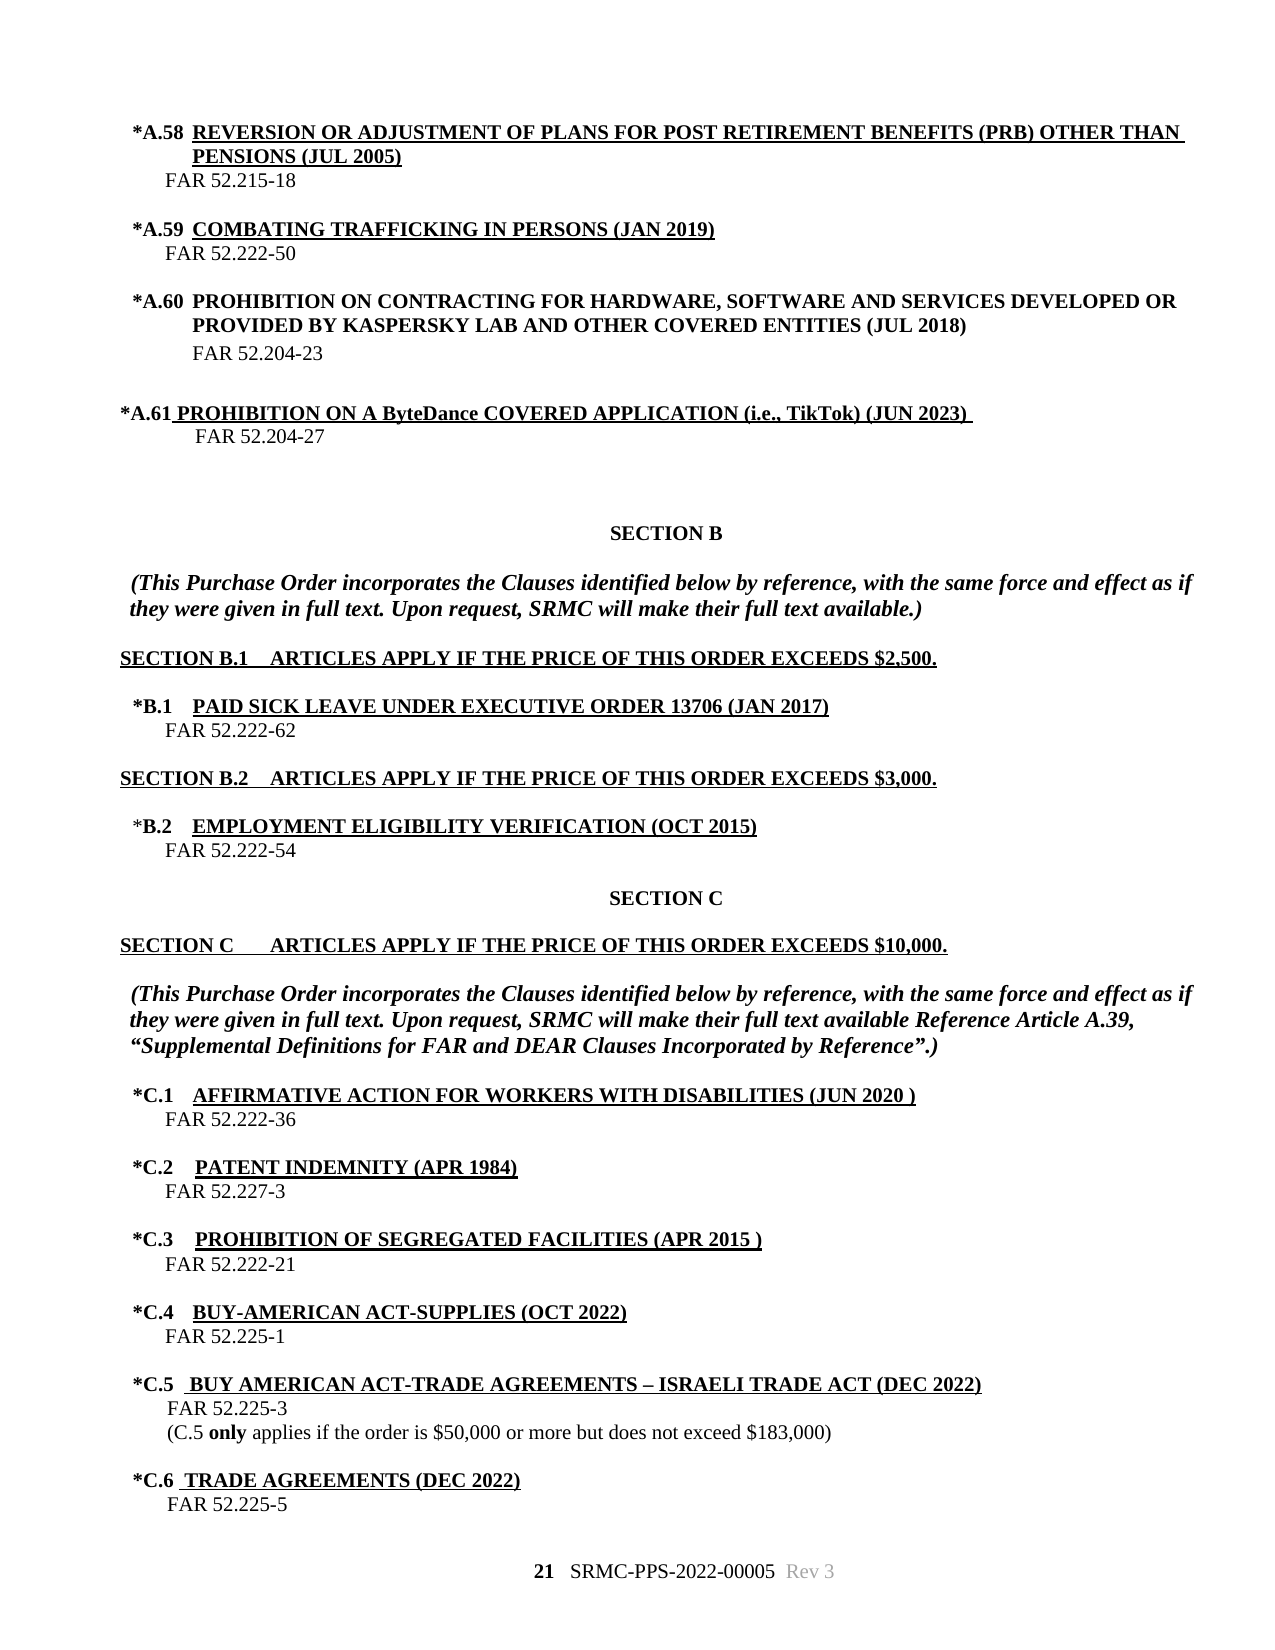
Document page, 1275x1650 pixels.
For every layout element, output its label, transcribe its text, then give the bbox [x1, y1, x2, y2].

subtitle *A.60 PROHIBITION ON CONTRACTING FOR HARDWARE, SOFTWARE AND SERVICES DEVELOPED OR PROVIDED BY KASPERSKY LAB AND OTHER COVERED ENTITIES (JUL 2018) [132, 289, 1188, 337]
subtitle *B.2 EMPLOYMENT ELIGIBILITY VERIFICATION (OCT 2015) [132, 814, 1188, 838]
subtitle *C.2 PATENT INDEMNITY (APR 1984) [132, 1155, 1188, 1179]
text FAR 52.227-3 [165, 1179, 1188, 1203]
text FAR 52.222-36 [165, 1107, 1188, 1131]
text FAR 52.204-27 [195, 424, 1188, 448]
subtitle SECTION B [132, 521, 1200, 545]
subtitle *A.61 PROHIBITION ON A ByteDance COVERED APPLICATION (i.e., TikTok) (JUN 2023) [120, 400, 1200, 424]
text FAR 52.222-50 [165, 241, 1188, 264]
text (This Purchase Order incorporates the Clauses identified below by reference, with the same force and effect as if they were given in full text. Upon request, SRMC will make their full text available Reference Article A.39, “Supplemental Definitions for FAR and DEAR Clauses Incorporated by Reference”.) [129, 980, 1200, 1059]
text (This Purchase Order incorporates the Clauses identified below by reference, with the same force and effect as if they were given in full text. Upon request, SRMC will make their full text available.) [129, 569, 1200, 622]
subtitle *C.5 BUY AMERICAN ACT-TRADE AGREEMENTS – ISRAELI TRADE ACT (DEC 2022) [132, 1372, 1200, 1396]
subtitle *C.6 TRADE AGREEMENTS (DEC 2022) [132, 1468, 1200, 1492]
subtitle *C.4 BUY-AMERICAN ACT-SUPPLIES (OCT 2022) [132, 1299, 1200, 1324]
text SECTION B.1 ARTICLES APPLY IF THE PRICE OF THIS ORDER EXCEEDS $2,500. [120, 646, 1200, 670]
text FAR 52.215-18 [165, 168, 1188, 192]
text FAR 52.222-54 [165, 838, 1188, 862]
text (C.5 only applies if the order is $50,000 or more but does not exceed $183,000) [157, 1420, 1200, 1468]
text FAR 52.222-62 [165, 718, 1188, 742]
text FAR 52.222-21 [165, 1251, 1188, 1276]
text FAR 52.225-3 [157, 1396, 1200, 1420]
text SECTION B.2 ARTICLES APPLY IF THE PRICE OF THIS ORDER EXCEEDS $3,000. [120, 766, 1200, 790]
subtitle *A.58 REVERSION OR ADJUSTMENT OF PLANS FOR POST RETIREMENT BENEFITS (PRB) OTHER THAN PENSIONS (JUL 2005) [132, 120, 1188, 168]
subtitle *C.3 PROHIBITION OF SEGREGATED FACILITIES (APR 2015 ) [132, 1227, 1188, 1251]
text FAR 52.225-1 [165, 1324, 1188, 1348]
subtitle *C.1 AFFIRMATIVE ACTION FOR WORKERS WITH DISABILITIES (JUN 2020 ) [132, 1083, 1200, 1107]
subtitle SECTION C [132, 886, 1200, 910]
subtitle FAR 52.204-23 [192, 341, 1200, 396]
subtitle *B.1 PAID SICK LEAVE UNDER EXECUTIVE ORDER 13706 (JAN 2017) [132, 694, 1200, 718]
text FAR 52.225-5 [157, 1492, 1200, 1516]
subtitle *A.59 COMBATING TRAFFICKING IN PERSONS (JAN 2019) [132, 216, 1188, 241]
text SECTION C ARTICLES APPLY IF THE PRICE OF THIS ORDER EXCEEDS $10,000. [120, 933, 1200, 957]
